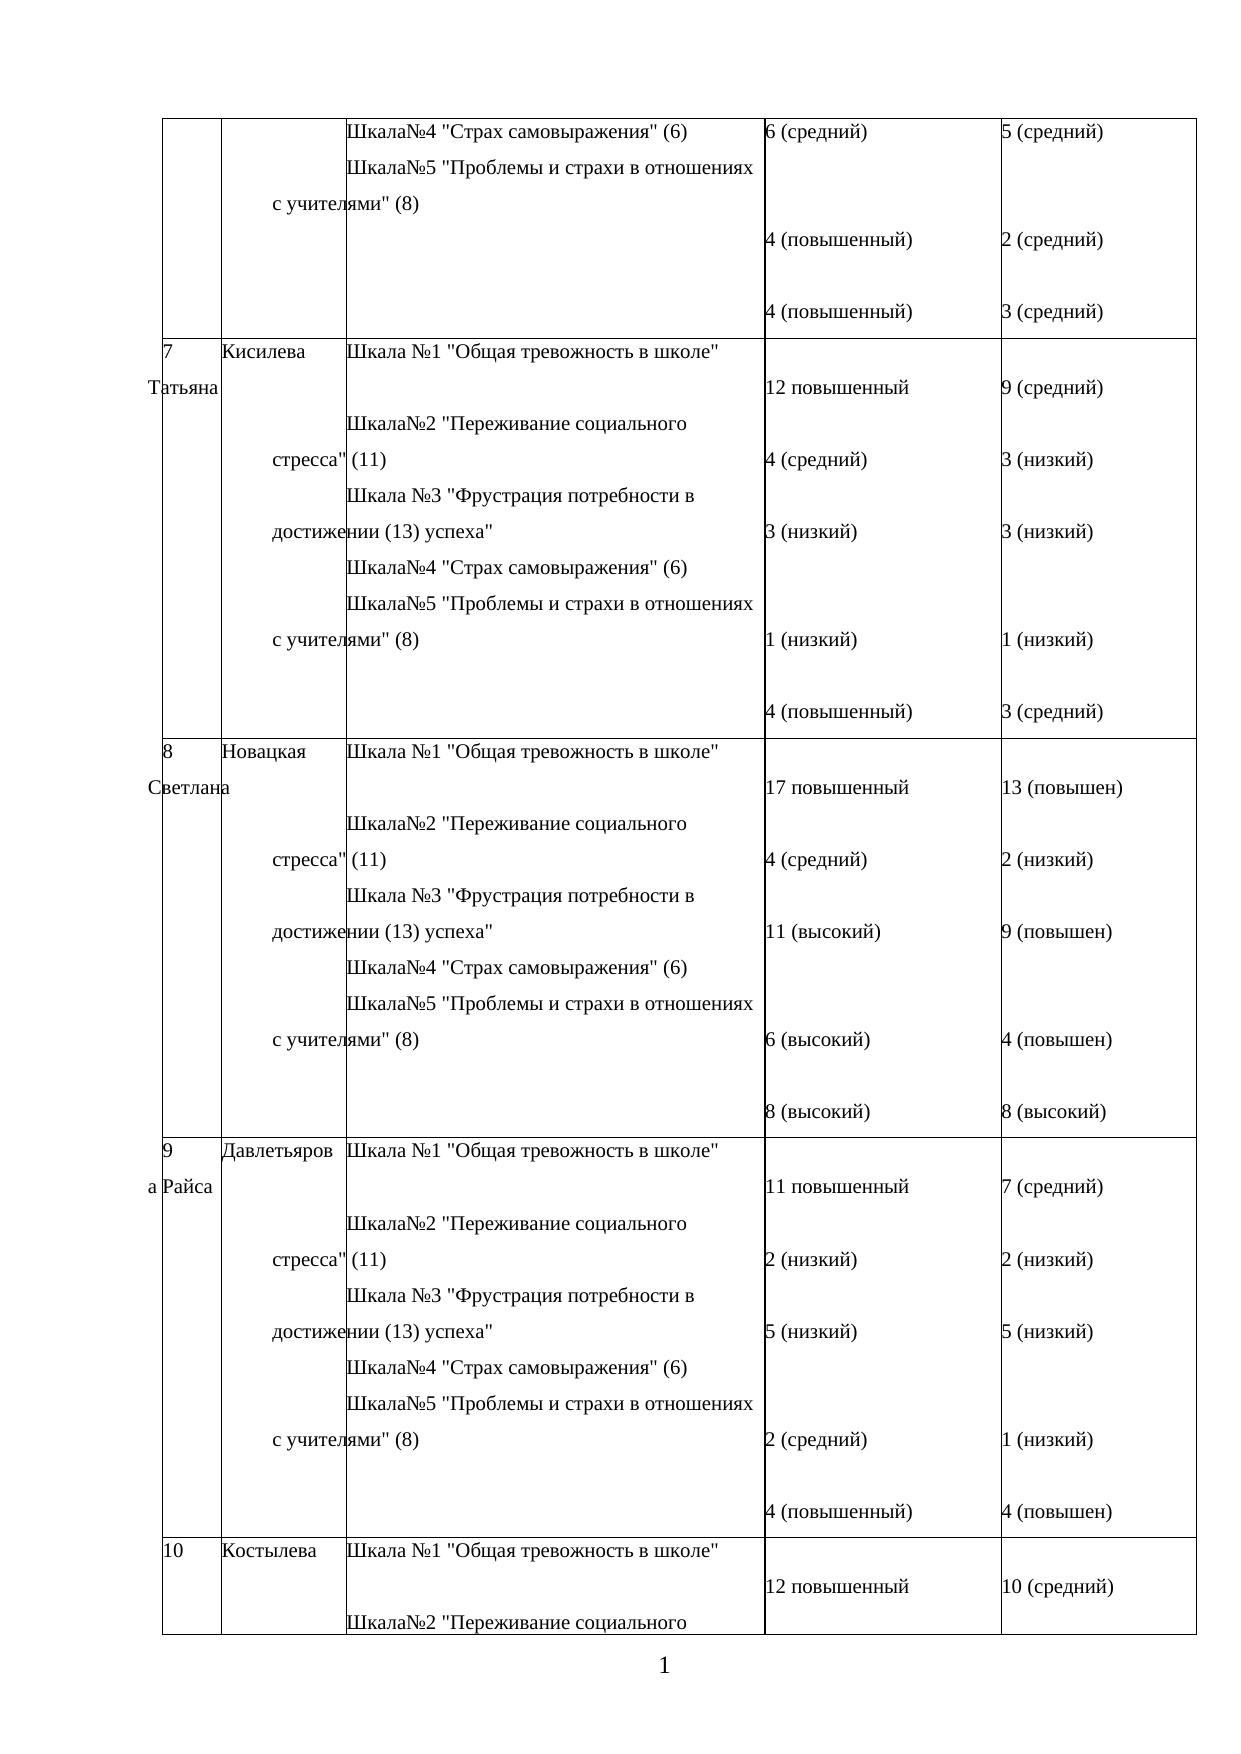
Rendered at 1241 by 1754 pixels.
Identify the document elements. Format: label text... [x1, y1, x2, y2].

table_cell Новацкая Светлана [222, 739, 346, 1137]
table_cell 9 (средний) 3 (низкий) 3 (низкий) 1 (низкий) 3 (средний) [1002, 339, 1196, 737]
table_cell Степнов Иван [222, 119, 346, 338]
table_cell Давлетьярова Райса [222, 1138, 346, 1537]
table_cell 12 повышенный 4 (средний) 3 (низкий) 1 (низкий) 4 (повышенный) [766, 339, 1001, 737]
table_cell 6 [163, 119, 221, 338]
table_cell 7 [163, 339, 221, 737]
table_cell 9 [163, 1138, 221, 1537]
table_cell 11 повышенный 2 (низкий) 5 (низкий) 2 (средний) 4 (повышенный) [766, 1138, 1001, 1537]
table_cell 7 (средний) 2 (низкий) 5 (низкий) 1 (низкий) 4 (повышен) [1002, 1138, 1196, 1537]
table_cell Кисилева Татьяна [222, 339, 346, 737]
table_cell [347, 119, 764, 338]
table_cell Костылева Настя [222, 1538, 346, 1634]
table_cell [766, 1538, 1001, 1634]
table_cell 8 [163, 739, 221, 1137]
table_cell 13 (повышен) 2 (низкий) 9 (повышен) 4 (повышен) 8 (высокий) [1002, 739, 1196, 1137]
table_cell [1002, 1538, 1196, 1634]
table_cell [766, 119, 1001, 338]
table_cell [1002, 119, 1196, 338]
table_cell 17 повышенный 4 (средний) 11 (высокий) 6 (высокий) 8 (высокий) [766, 739, 1001, 1137]
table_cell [347, 1538, 764, 1634]
table_cell 10 [163, 1538, 221, 1634]
